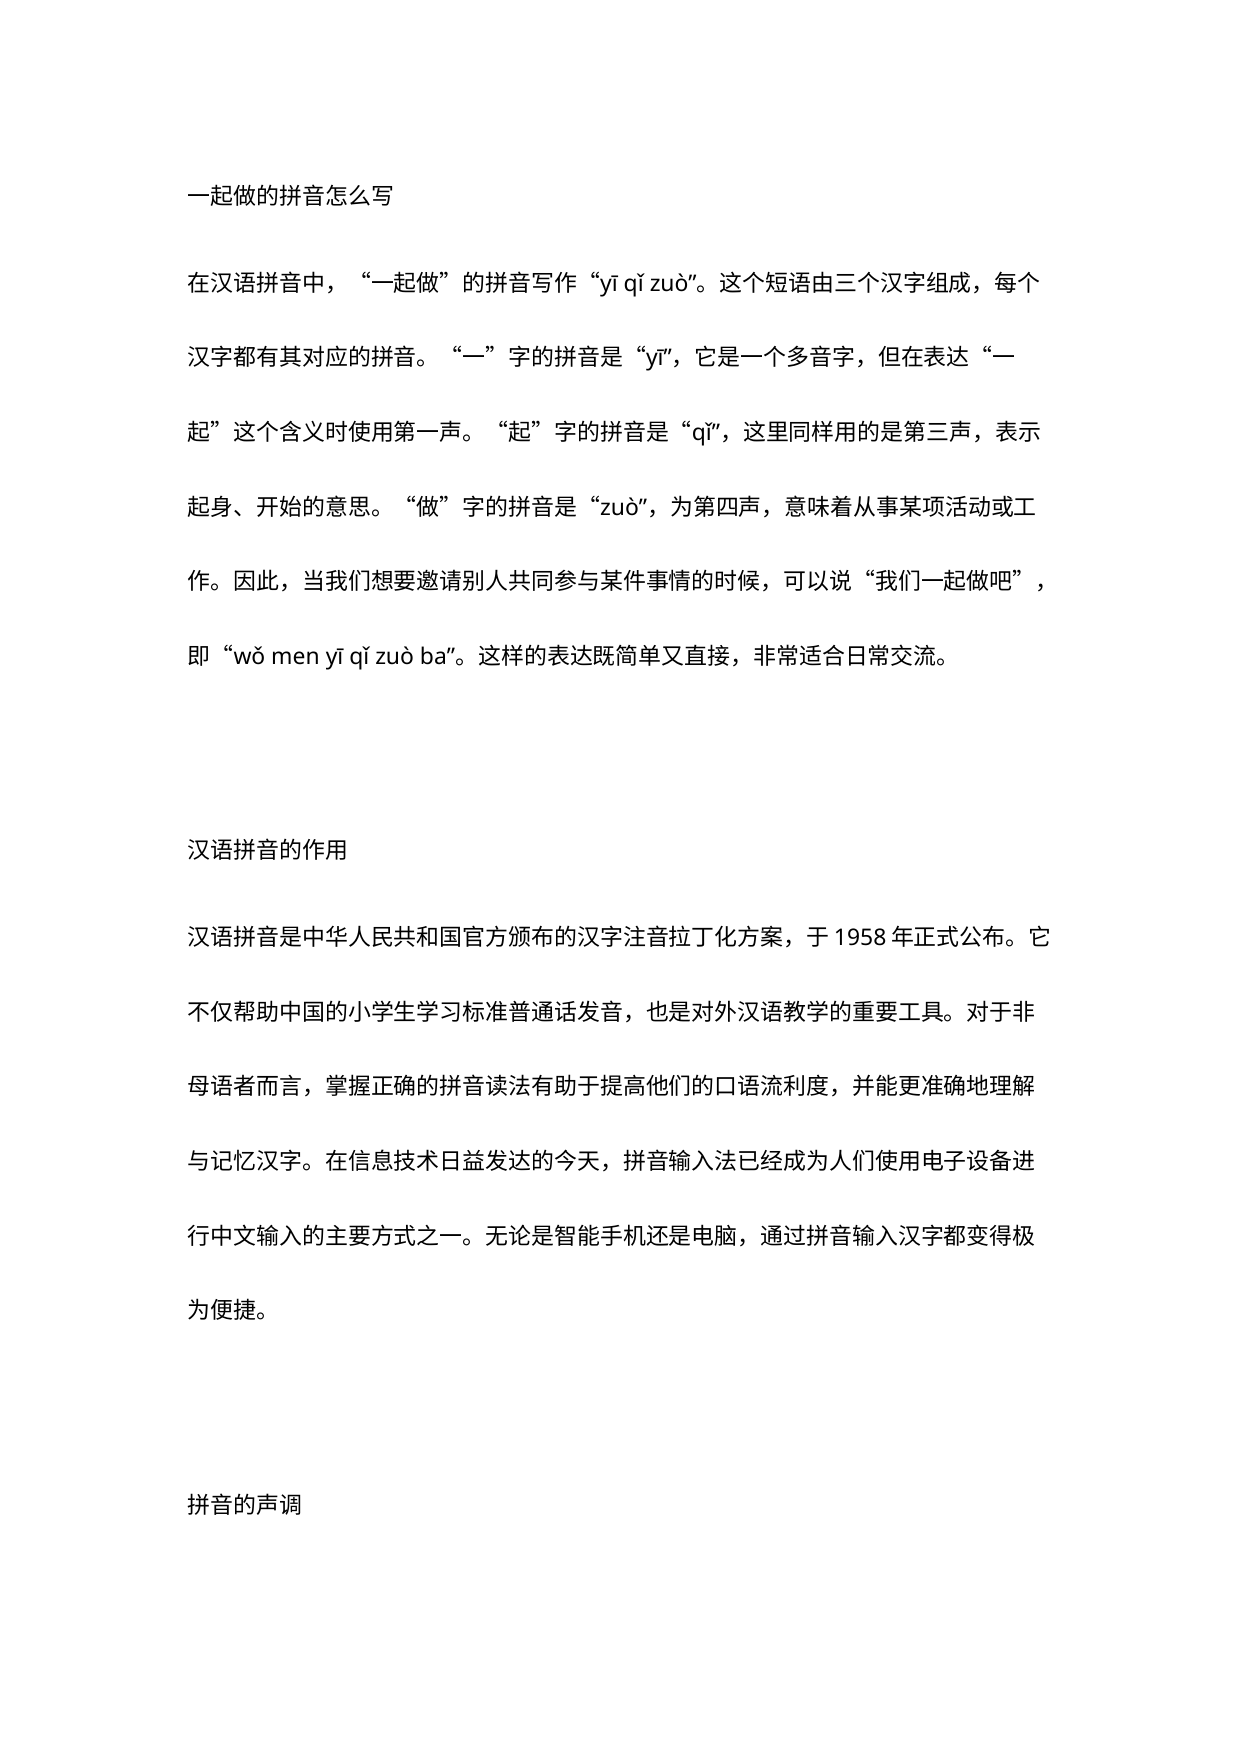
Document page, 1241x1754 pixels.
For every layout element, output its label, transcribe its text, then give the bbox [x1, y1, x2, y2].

text 汉语拼音的作用 [187, 816, 1053, 881]
text 拼音的声调 [187, 1471, 1053, 1536]
text 汉语拼音是中华人民共和国官方颁布的汉字注音拉丁化方案，于1958年正式公布。它不仅帮助中国的小学生学习标准普通话发音，也是对外汉语教学的重要工具。对于非母语者而言，掌握正确的拼音读法有助于提高他们的口语流利度，并能更准确地理解与记忆汉字。在信息技术日益发达的今天，拼音输入法已经成为人们使用电子设备进行中文输入的主要方式之一。无论是智能手机还是电脑，通过拼音输入汉字都变得极为便捷。 [187, 903, 1053, 1341]
text 在汉语拼音中，“一起做”的拼音写作“yī qǐ zuò”。这个短语由三个汉字组成，每个汉字都有其对应的拼音。“一”字的拼音是“yī”，它是一个多音字，但在表达“一起”这个含义时使用第一声。“起”字的拼音是“qǐ”，这里同样用的是第三声，表示起身、开始的意思。“做”字的拼音是“zuò”，为第四声，意味着从事某项活动或工作。因此，当我们想要邀请别人共同参与某件事情的时候，可以说“我们一起做吧”，即“wǒ men yī qǐ zuò ba”。这样的表达既简单又直接，非常适合日常交流。 [187, 248, 1053, 687]
text 一起做的拼音怎么写 [187, 162, 1053, 227]
